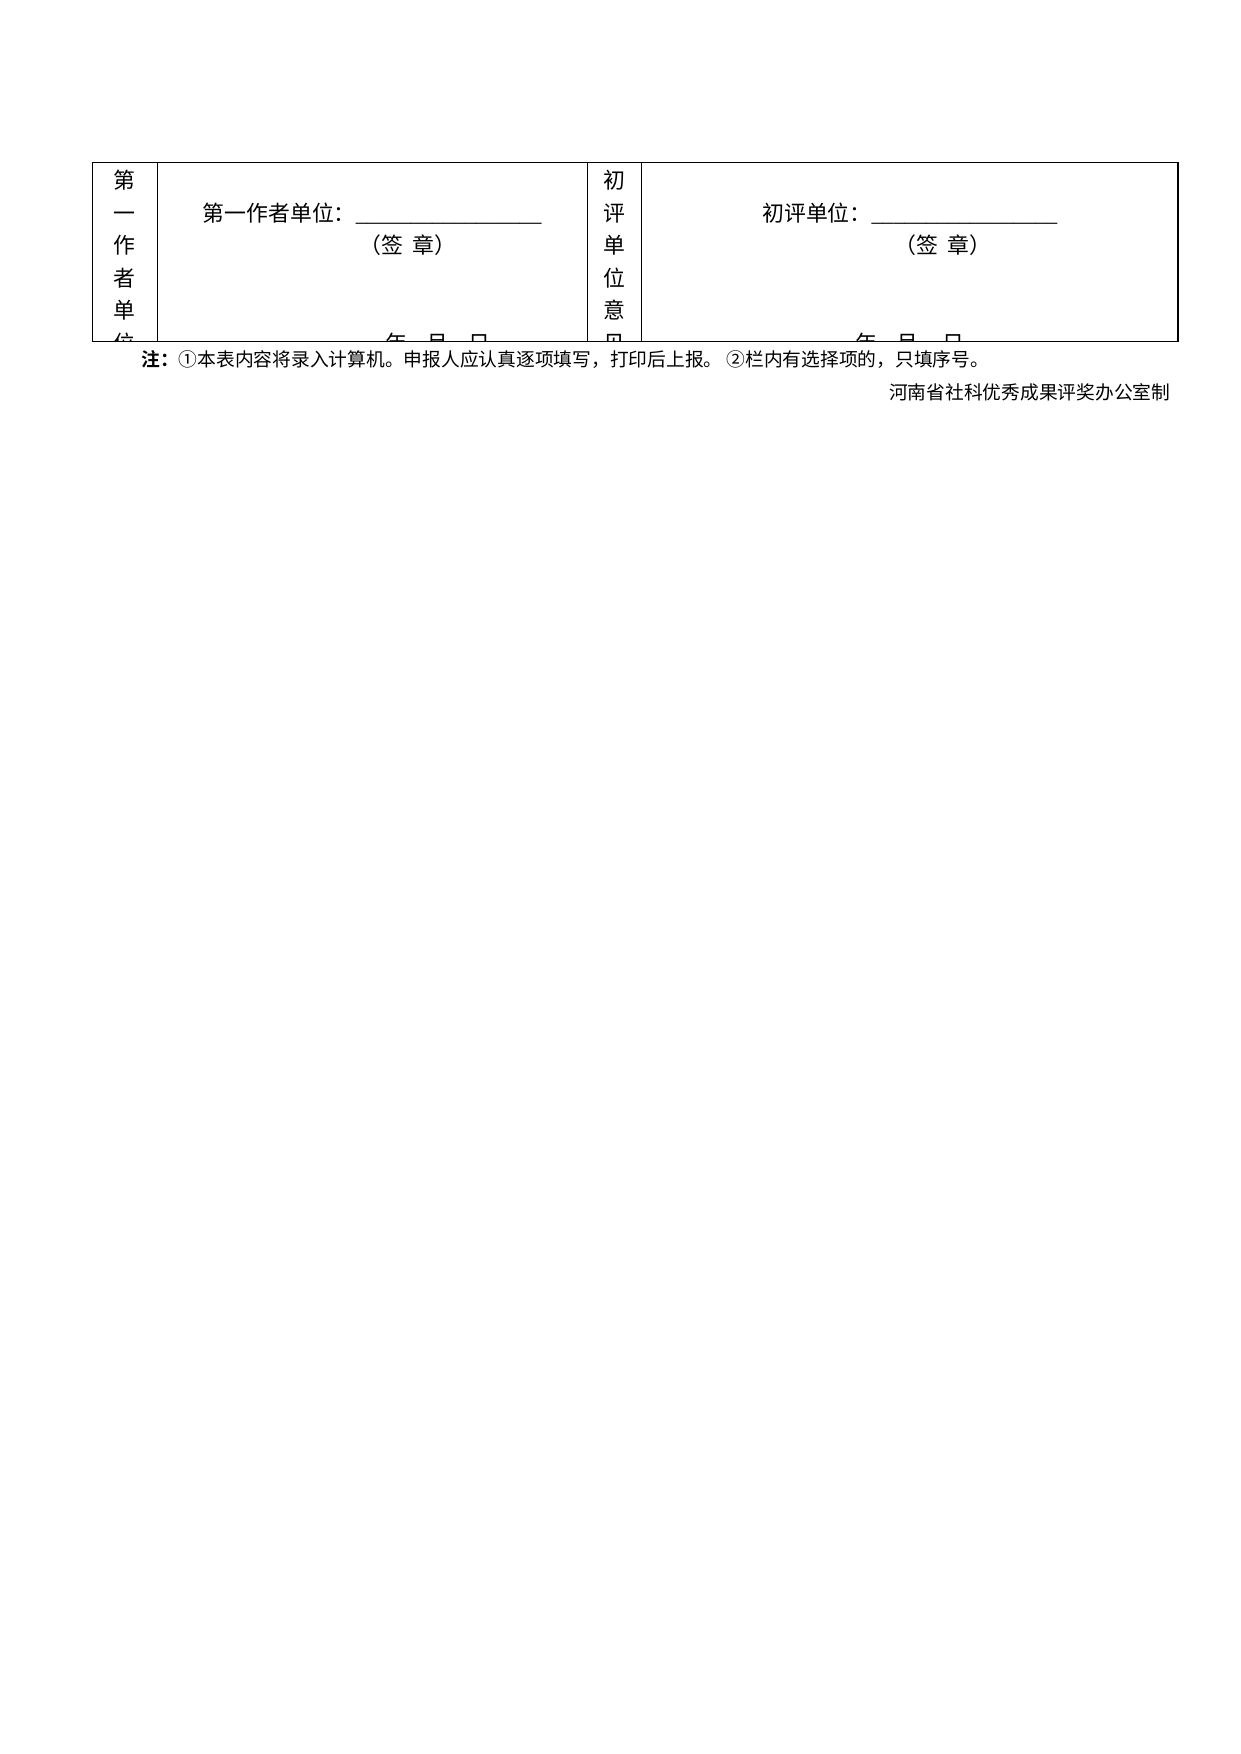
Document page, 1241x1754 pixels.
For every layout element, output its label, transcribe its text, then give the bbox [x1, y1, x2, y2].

table_cell 初评单位：_________________ （签 章） 年 月 日 [642, 163, 1177, 341]
table_cell 第一作者单位：_________________ （签 章） 年 月 日 [158, 163, 587, 341]
table_cell 第一作者单位意见 [93, 163, 157, 341]
text 河南省社科优秀成果评奖办公室制 [104, 375, 1170, 407]
text 注：①本表内容将录入计算机。申报人应认真逐项填写，打印后上报。 ②栏内有选择项的，只填序号。 [104, 342, 1119, 375]
table_cell 初 评 单 位 意 见 [588, 163, 641, 341]
